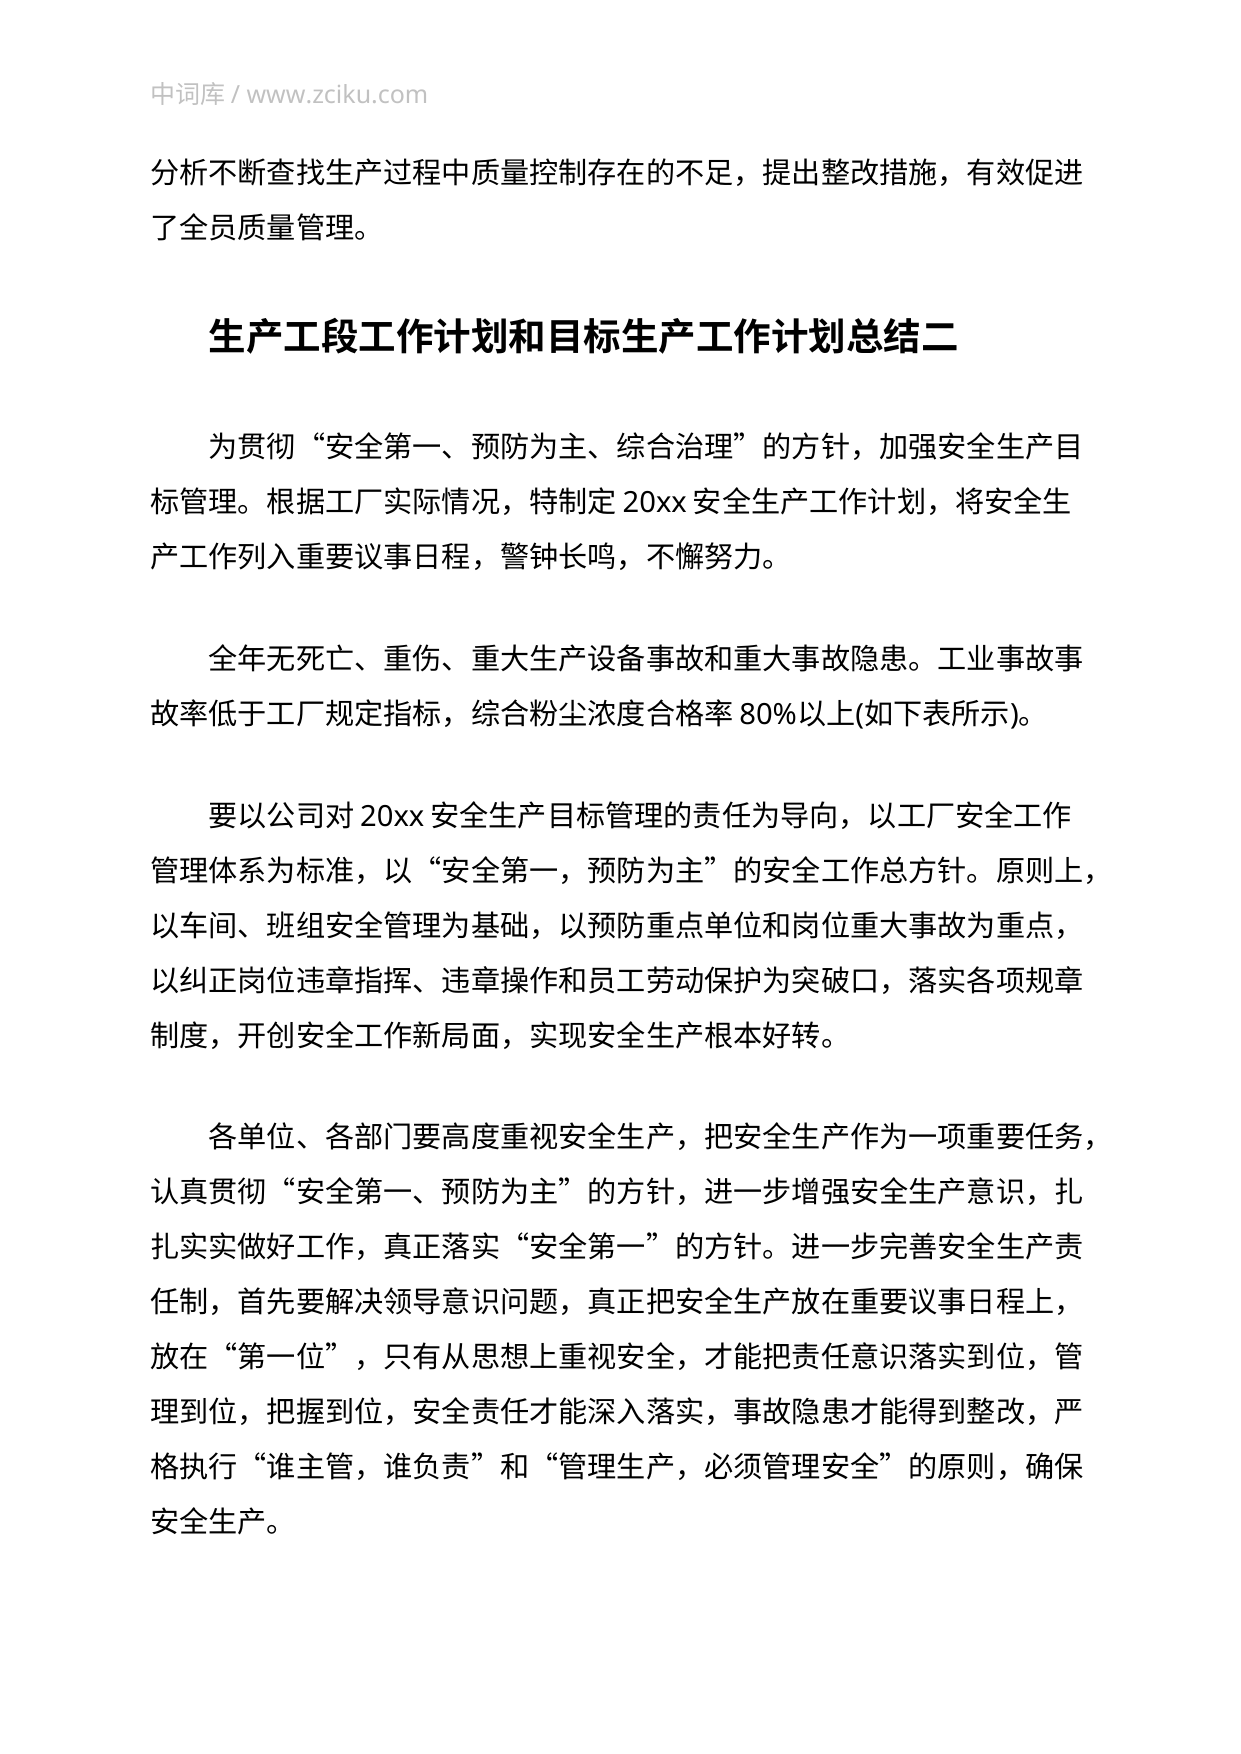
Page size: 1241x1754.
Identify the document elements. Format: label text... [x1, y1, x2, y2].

text 全年无死亡、重伤、重大生产设备事故和重大事故隐患。工业事故事故率低于工厂规定指标，综合粉尘浓度合格率80%以上(如下表所示)。 [150, 636, 1090, 733]
text 各单位、各部门要高度重视安全生产，把安全生产作为一项重要任务，认真贯彻“安全第一、预防为主”的方针，进一步增强安全生产意识，扎扎实实做好工作，真正落实“安全第一”的方针。进一步完善安全生产责任制，首先要解决领导意识问题，真正把安全生产放在重要议事日程上，放在“第一位”，只有从思想上重视安全，才能把责任意识落实到位，管理到位，把握到位，安全责任才能深入落实，事故隐患才能得到整改，严格执行“谁主管，谁负责”和“管理生产，必须管理安全”的原则，确保安全生产。 [150, 1114, 1090, 1541]
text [150, 150, 1090, 247]
text 生产工段工作计划和目标生产工作计划总结二 [150, 307, 1090, 361]
text 为贯彻“安全第一、预防为主、综合治理”的方针，加强安全生产目标管理。根据工厂实际情况，特制定20xx安全生产工作计划，将安全生产工作列入重要议事日程，警钟长鸣，不懈努力。 [150, 424, 1090, 576]
text 要以公司对20xx安全生产目标管理的责任为导向，以工厂安全工作管理体系为标准，以“安全第一，预防为主”的安全工作总方针。原则上，以车间、班组安全管理为基础，以预防重点单位和岗位重大事故为重点，以纠正岗位违章指挥、违章操作和员工劳动保护为突破口，落实各项规章制度，开创安全工作新局面，实现安全生产根本好转。 [150, 793, 1090, 1054]
